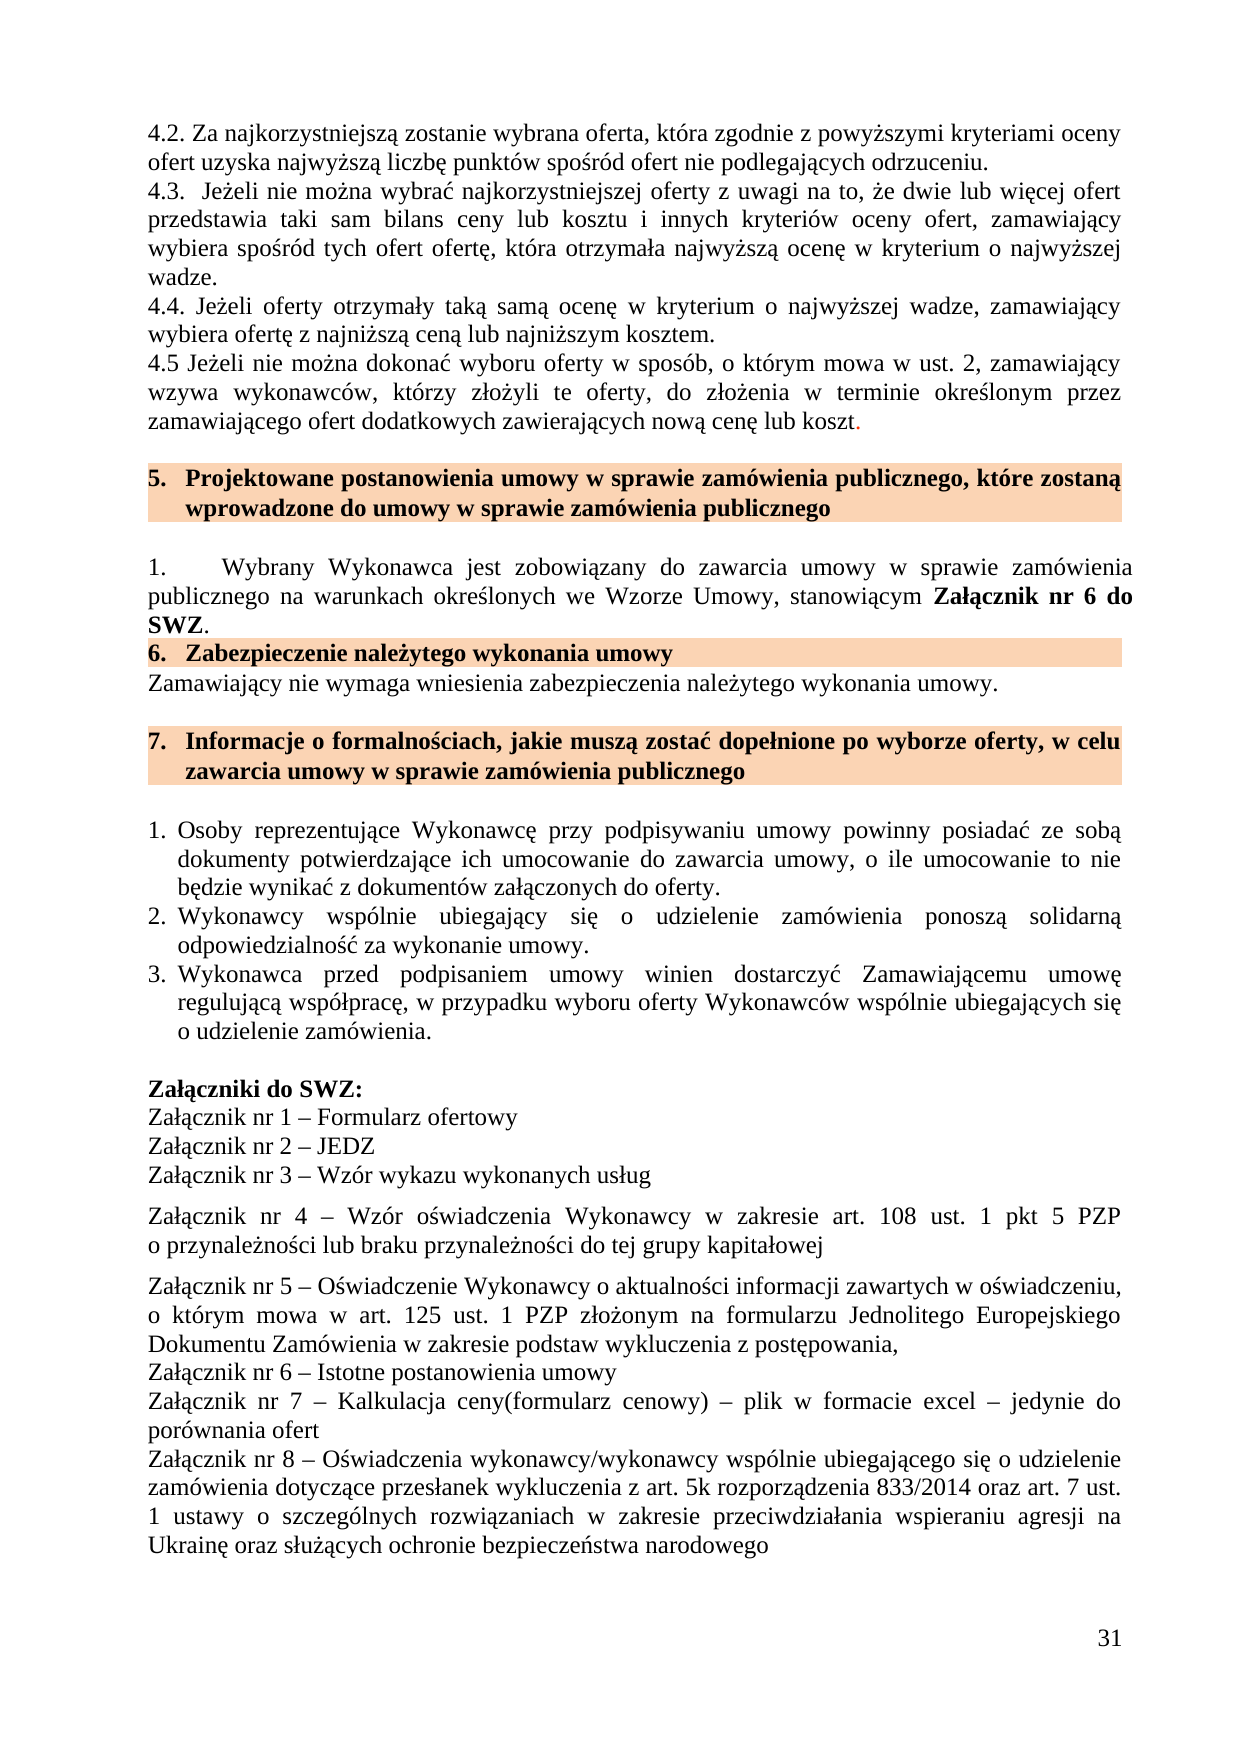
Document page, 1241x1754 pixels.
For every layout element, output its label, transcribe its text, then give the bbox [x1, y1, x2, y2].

list Wykonawca przed podpisaniem umowy winien dostarczyć Zamawiającemu umowę regulującą współpracę, w przypadku wyboru oferty Wykonawców wspólnie ubiegających się o udzielenie zamówienia. [148, 959, 1122, 1045]
list Projektowane postanowienia umowy w sprawie zamówienia publicznego, które zostaną wprowadzone do umowy w sprawie zamówienia publicznego [148, 463, 1122, 522]
text Załącznik nr 1 – Formularz ofertowy [148, 1102, 1122, 1131]
text Załączniki do SWZ: [148, 1074, 1122, 1102]
text Załącznik nr 2 – JEDZ [148, 1131, 1122, 1160]
text Załącznik nr 8 – Oświadczenia wykonawcy/wykonawcy wspólnie ubiegającego się o udzielenie zamówienia dotyczące przesłanek wykluczenia z art. 5k rozporządzenia 833/2014 oraz art. 7 ust. 1 ustawy o szczególnych rozwiązaniach w zakresie przeciwdziałania wspieraniu agresji na Ukrainę oraz służących ochronie bezpieczeństwa narodowego [148, 1444, 1122, 1559]
list Informacje o formalnościach, jakie muszą zostać dopełnione po wyborze oferty, w celu zawarcia umowy w sprawie zamówienia publicznego [148, 726, 1122, 785]
text Załącznik nr 5 – Oświadczenie Wykonawcy o aktualności informacji zawartych w oświadczeniu, o którym mowa w art. 125 ust. 1 PZP złożonym na formularzu Jednolitego Europejskiego Dokumentu Zamówienia w zakresie podstaw wykluczenia z postępowania, [148, 1271, 1122, 1357]
text 4.4. Jeżeli oferty otrzymały taką samą ocenę w kryterium o najwyższej wadze, zamawiający wybiera ofertę z najniższą ceną lub najniższym kosztem. [148, 291, 1122, 348]
list Załącznik nr 4 – Wzór oświadczenia Wykonawcy w zakresie art. 108 ust. 1 pkt 5 PZP o przynależności lub braku przynależności do tej grupy kapitałowej [148, 1201, 1122, 1259]
text 4.2. Za najkorzystniejszą zostanie wybrana oferta, która zgodnie z powyższymi kryteriami oceny ofert uzyska najwyższą liczbę punktów spośród ofert nie podlegających odrzuceniu. [148, 118, 1122, 176]
text Załącznik nr 7 – Kalkulacja ceny(formularz cenowy) – plik w formacie excel – jedynie do porównania ofert [148, 1386, 1122, 1444]
list Wykonawcy wspólnie ubiegający się o udzielenie zamówienia ponoszą solidarną odpowiedzialność za wykonanie umowy. [148, 901, 1122, 959]
list Osoby reprezentujące Wykonawcę przy podpisywaniu umowy powinny posiadać ze sobą dokumenty potwierdzające ich umocowanie do zawarcia umowy, o ile umocowanie to nie będzie wynikać z dokumentów załączonych do oferty. [148, 815, 1122, 901]
text Zamawiający nie wymaga wniesienia zabezpieczenia należytego wykonania umowy. [148, 668, 1133, 697]
list Wybrany Wykonawca jest zobowiązany do zawarcia umowy w sprawie zamówienia publicznego na warunkach określonych we Wzorze Umowy, stanowiącym Załącznik nr 6 do SWZ. [148, 552, 1133, 638]
text 4.5 Jeżeli nie można dokonać wyboru oferty w sposób, o którym mowa w ust. 2, zamawiający wzywa wykonawców, którzy złożyli te oferty, do złożenia w terminie określonym przez zamawiającego ofert dodatkowych zawierających nową cenę lub koszt. [148, 348, 1122, 434]
text 4.3. Jeżeli nie można wybrać najkorzystniejszej oferty z uwagi na to, że dwie lub więcej ofert przedstawia taki sam bilans ceny lub kosztu i innych kryteriów oceny ofert, zamawiający wybiera spośród tych ofert ofertę, która otrzymała najwyższą ocenę w kryterium o najwyższej wadze. [148, 176, 1122, 291]
list Zabezpieczenie należytego wykonania umowy [148, 638, 1122, 667]
text Załącznik nr 6 – Istotne postanowienia umowy [148, 1357, 1122, 1386]
text Załącznik nr 3 – Wzór wykazu wykonanych usług [148, 1160, 1122, 1189]
